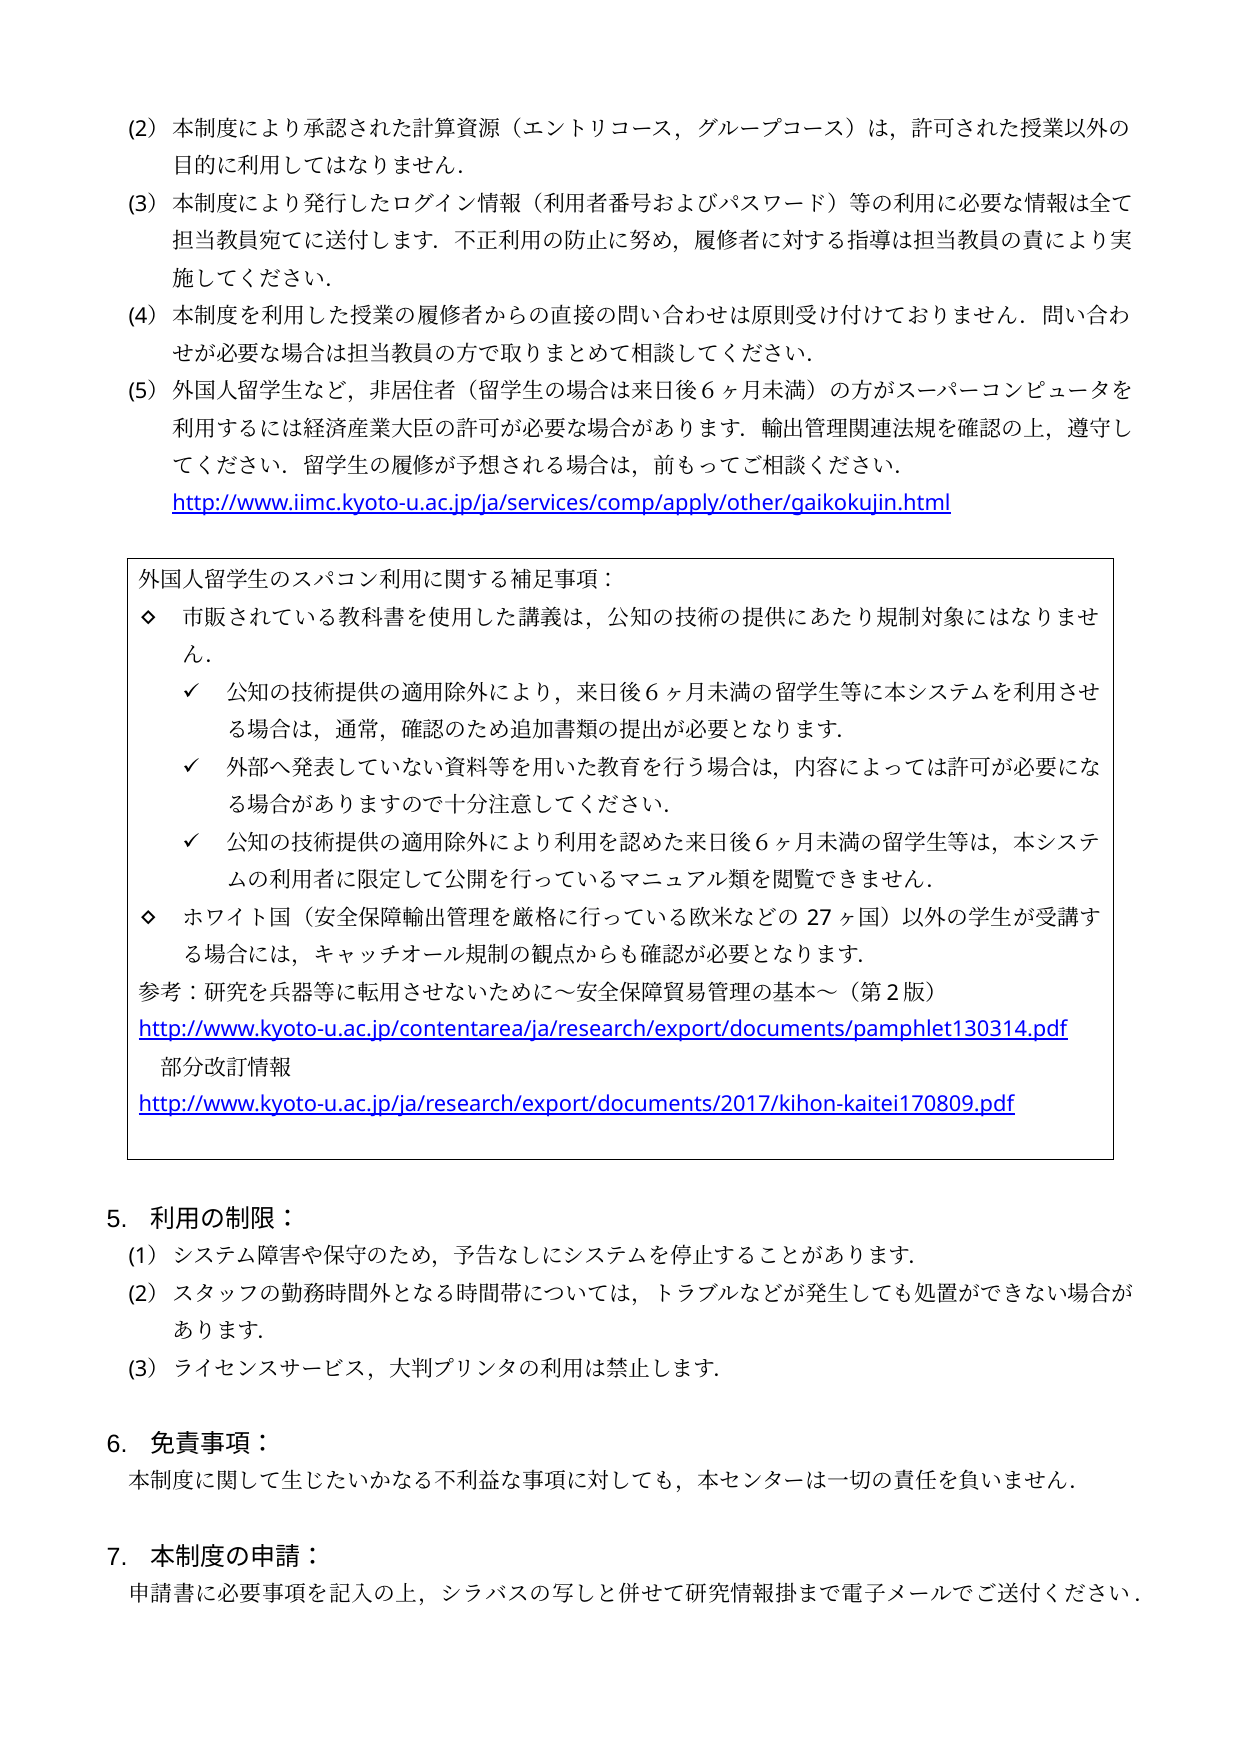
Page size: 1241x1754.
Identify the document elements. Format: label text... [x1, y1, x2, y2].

subtitle 免責事項： [106, 1423, 1134, 1460]
list 本制度により発行したログイン情報（利用者番号およびパスワード）等の利用に必要な情報は全て担当教員宛てに送付します．不正利用の防止に努め，履修者に対する指導は担当教員の責により実施してください． [128, 183, 1134, 296]
list 外国人留学生など，非居住者（留学生の場合は来日後６ヶ月未満）の方がスーパーコンピュータを利用するには経済産業大臣の許可が必要な場合があります．輸出管理関連法規を確認の上，遵守してください．留学生の履修が予想される場合は，前もってご相談ください． http://www.iimc.kyoto-u.ac.jp/ja/services/comp/apply/other/gaikokujin.html [128, 371, 1134, 521]
list システム障害や保守のため，予告なしにシステムを停止することがあります． [128, 1235, 1134, 1273]
list スタッフの勤務時間外となる時間帯については，トラブルなどが発生しても処置ができない場合があります． [128, 1273, 1134, 1348]
text 本制度に関して生じたいかなる不利益な事項に対しても，本センターは一切の責任を負いません． [106, 1460, 1134, 1498]
list ライセンスサービス，大判プリンタの利用は禁止します． [128, 1348, 1134, 1385]
table_header 外国人留学生のスパコン利用に関する補足事項： 市販されている教科書を使用した講義は，公知の技術の提供にあたり規制対象にはなりません． 公知の技術提供の適用除外により，来日後６ヶ月未満の留学生等に本システムを利用させる場合は，通常，確認のため追加書類の提出が必要となります． 外部へ発表していない資料等を用いた教育を行う場合は，内容によっては許可が必要になる場合がありますので十分注意してください． 公知の技術提供の適用除外により利用を認めた来日後６ヶ月未満の留学生等は，本システムの利用者に限定して公開を行っているマニュアル類を閲覧できません． ホワイト国（安全保障輸出管理を厳格に行っている欧米などの27ヶ国）以外の学生が受講する場合には，キャッチオール規制の観点からも確認が必要となります． 参考：研究を兵器等に転用させないために～安全保障貿易管理の基本～（第2版） http://www.kyoto-u.ac.jp/contentarea/ja/research/export/documents/pamphlet130314.pdf 部分改訂情報 http://www.kyoto-u.ac.jp/ja/research/export/documents/2017/kihon-kaitei170809.pdf [128, 559, 1113, 1159]
list 本制度を利用した授業の履修者からの直接の問い合わせは原則受け付けておりません．問い合わせが必要な場合は担当教員の方で取りまとめて相談してください． [128, 296, 1134, 371]
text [106, 1573, 1134, 1610]
list 本制度により承認された計算資源（エントリコース，グループコース）は，許可された授業以外の目的に利用してはなりません． [128, 108, 1134, 183]
subtitle 本制度の申請： [106, 1535, 1134, 1573]
subtitle 利用の制限： [106, 1198, 1134, 1235]
